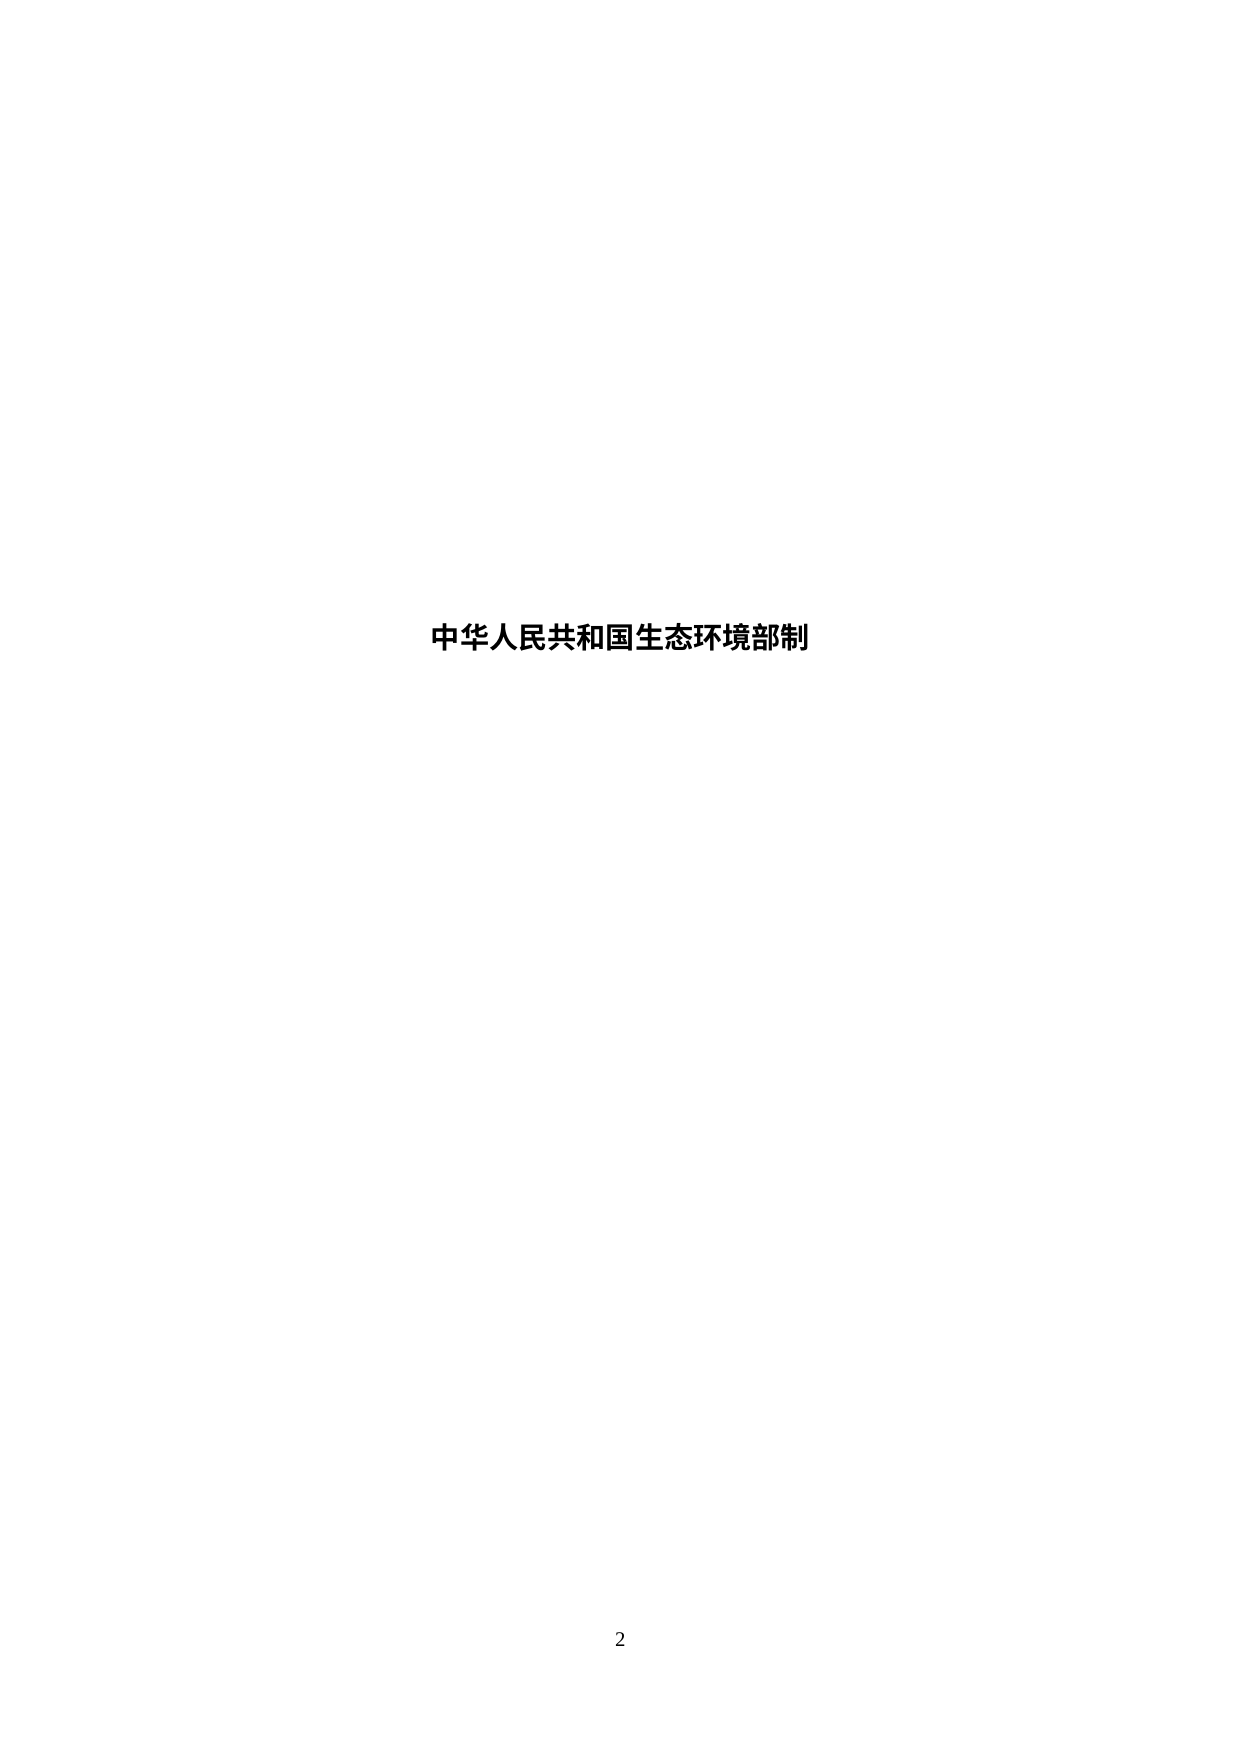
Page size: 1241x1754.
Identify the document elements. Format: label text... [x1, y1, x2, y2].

text 中华人民共和国生态环境部制 [187, 604, 1053, 669]
